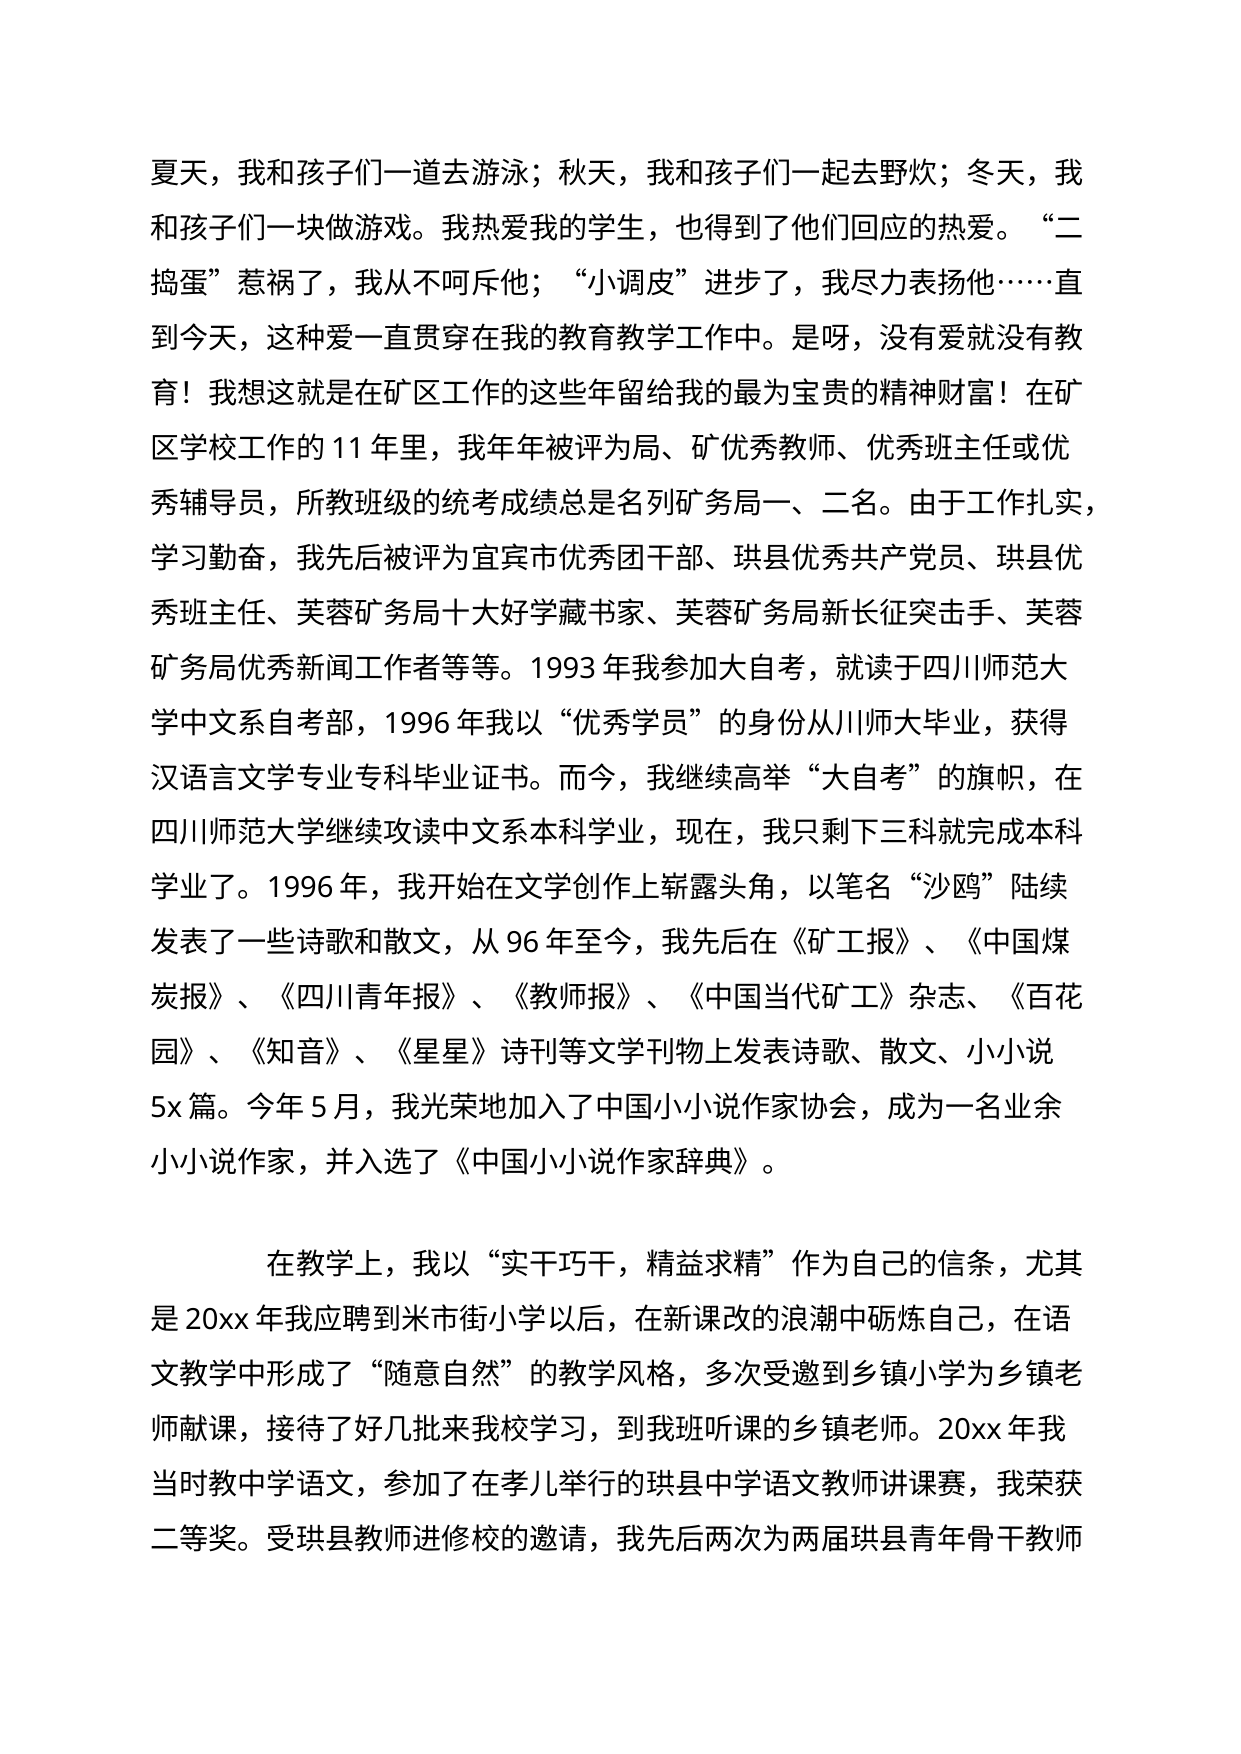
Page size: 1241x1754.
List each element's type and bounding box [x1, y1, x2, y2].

text [150, 1241, 1090, 1557]
text [150, 150, 1090, 1181]
